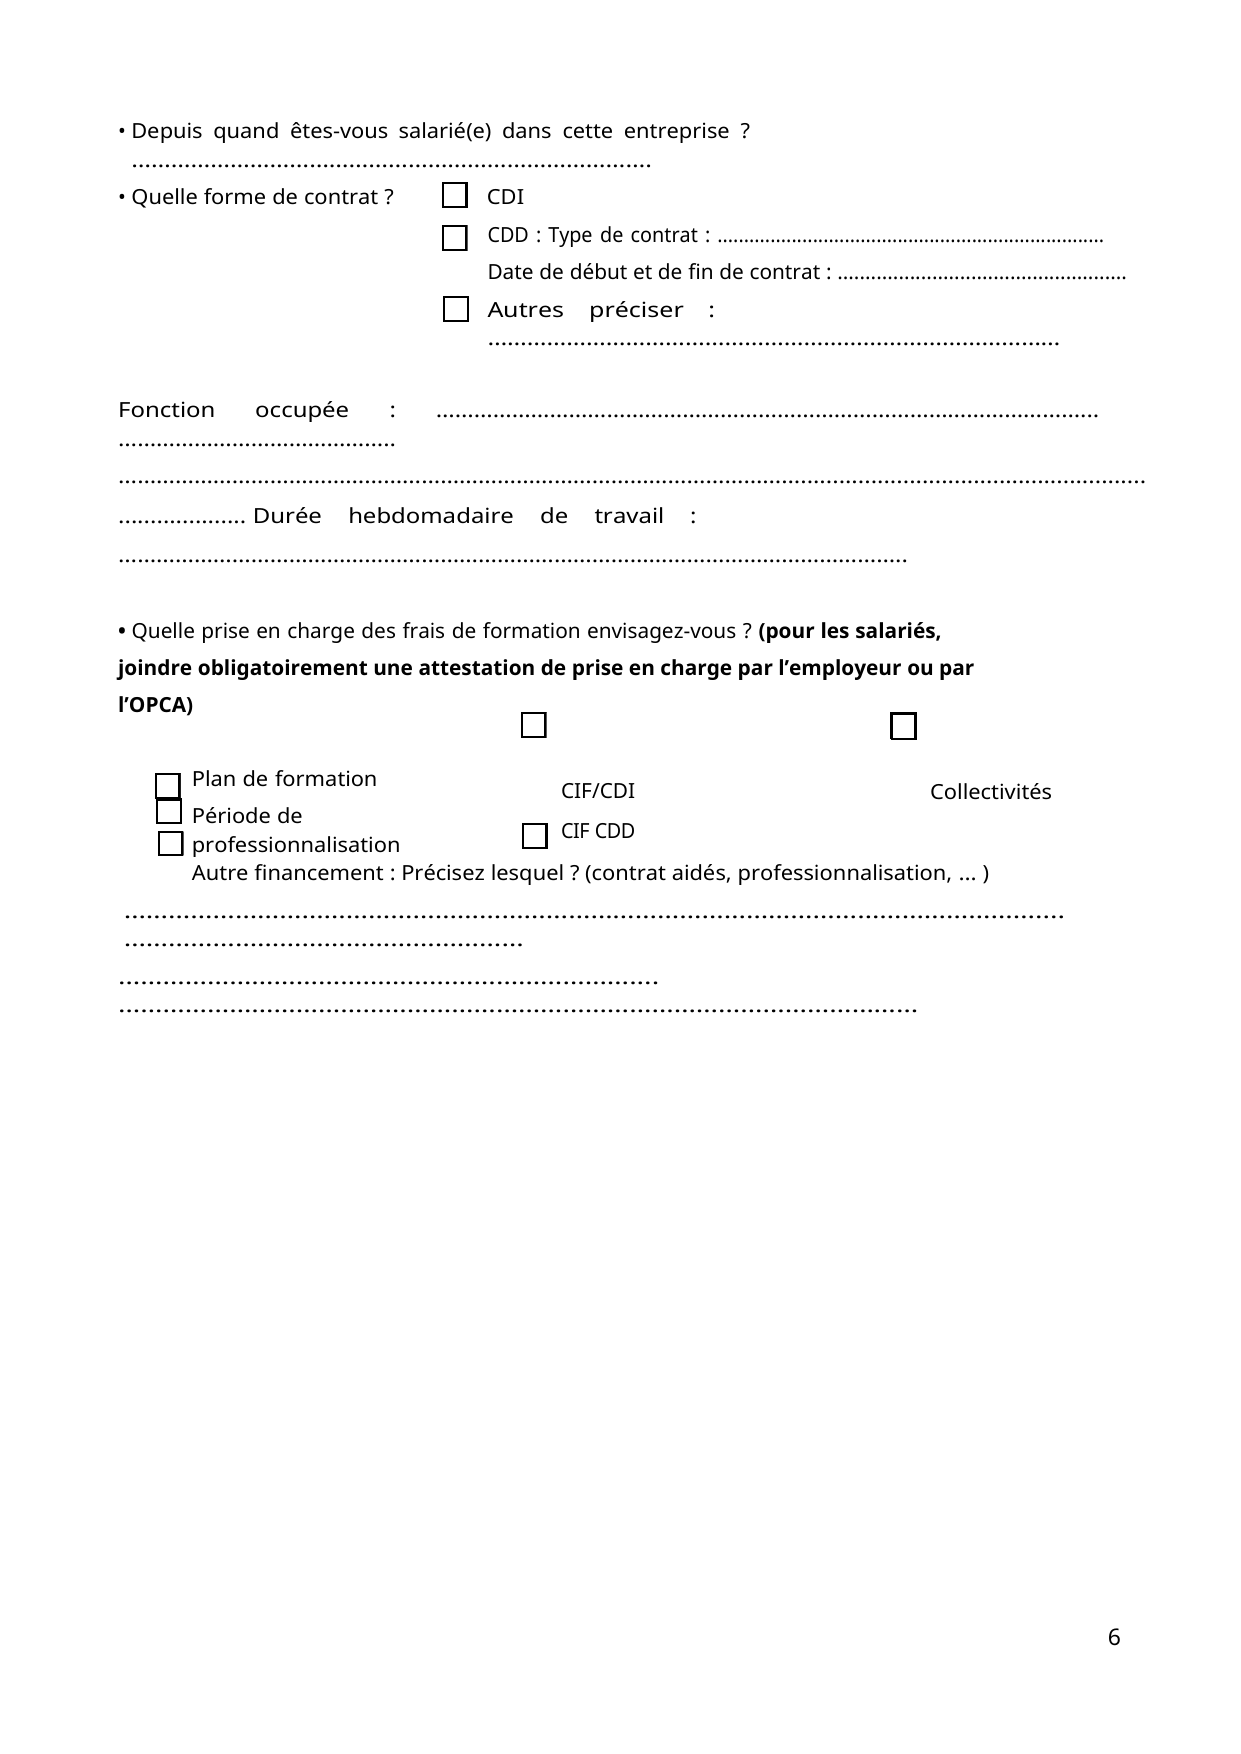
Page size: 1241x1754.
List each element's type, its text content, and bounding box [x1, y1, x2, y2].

list Quelle forme de contrat ? CDI [118, 182, 1151, 211]
list Quelle prise en charge des frais de formation envisagez-vous ? (pour les salariés, joindre obligatoirement une attestation de prise en charge par l’employeur ou par l’OPCA) [118, 616, 1002, 718]
list Depuis quand êtes-vous salarié(e) dans cette entreprise ? ……………………………………………………………………. [118, 117, 1151, 173]
text Collectivités [930, 777, 1151, 806]
text Autre financement : Précisez lesquel ? (contrat aidés, professionnalisation, … ) [192, 858, 1151, 887]
text Période de professionnalisation [192, 801, 499, 858]
text Plan de formation [192, 764, 499, 792]
text ……………………………………………………………………………………………….......................................................................... Durée hebdomadaire de travail :…………………………………………………………………………………………………………….. [118, 462, 1151, 568]
text CIF/CDI CIF CDD [561, 777, 640, 844]
text Autres préciser :…………………………………………………………………………… [487, 295, 1151, 352]
text ……………………………………………………………....……………………………………………………………………………………………… [118, 962, 1151, 1019]
text Fonction occupée : …………………………………………………………………………………………...…………………………………….. [118, 396, 1151, 452]
text CDD : Type de contrat : ......................................................................... [487, 220, 1151, 248]
text Date de début et de fin de contrat : .................................................... [487, 257, 1151, 286]
text ……………………………………………………………………………………………………………....……………………………………………… [123, 896, 1151, 953]
